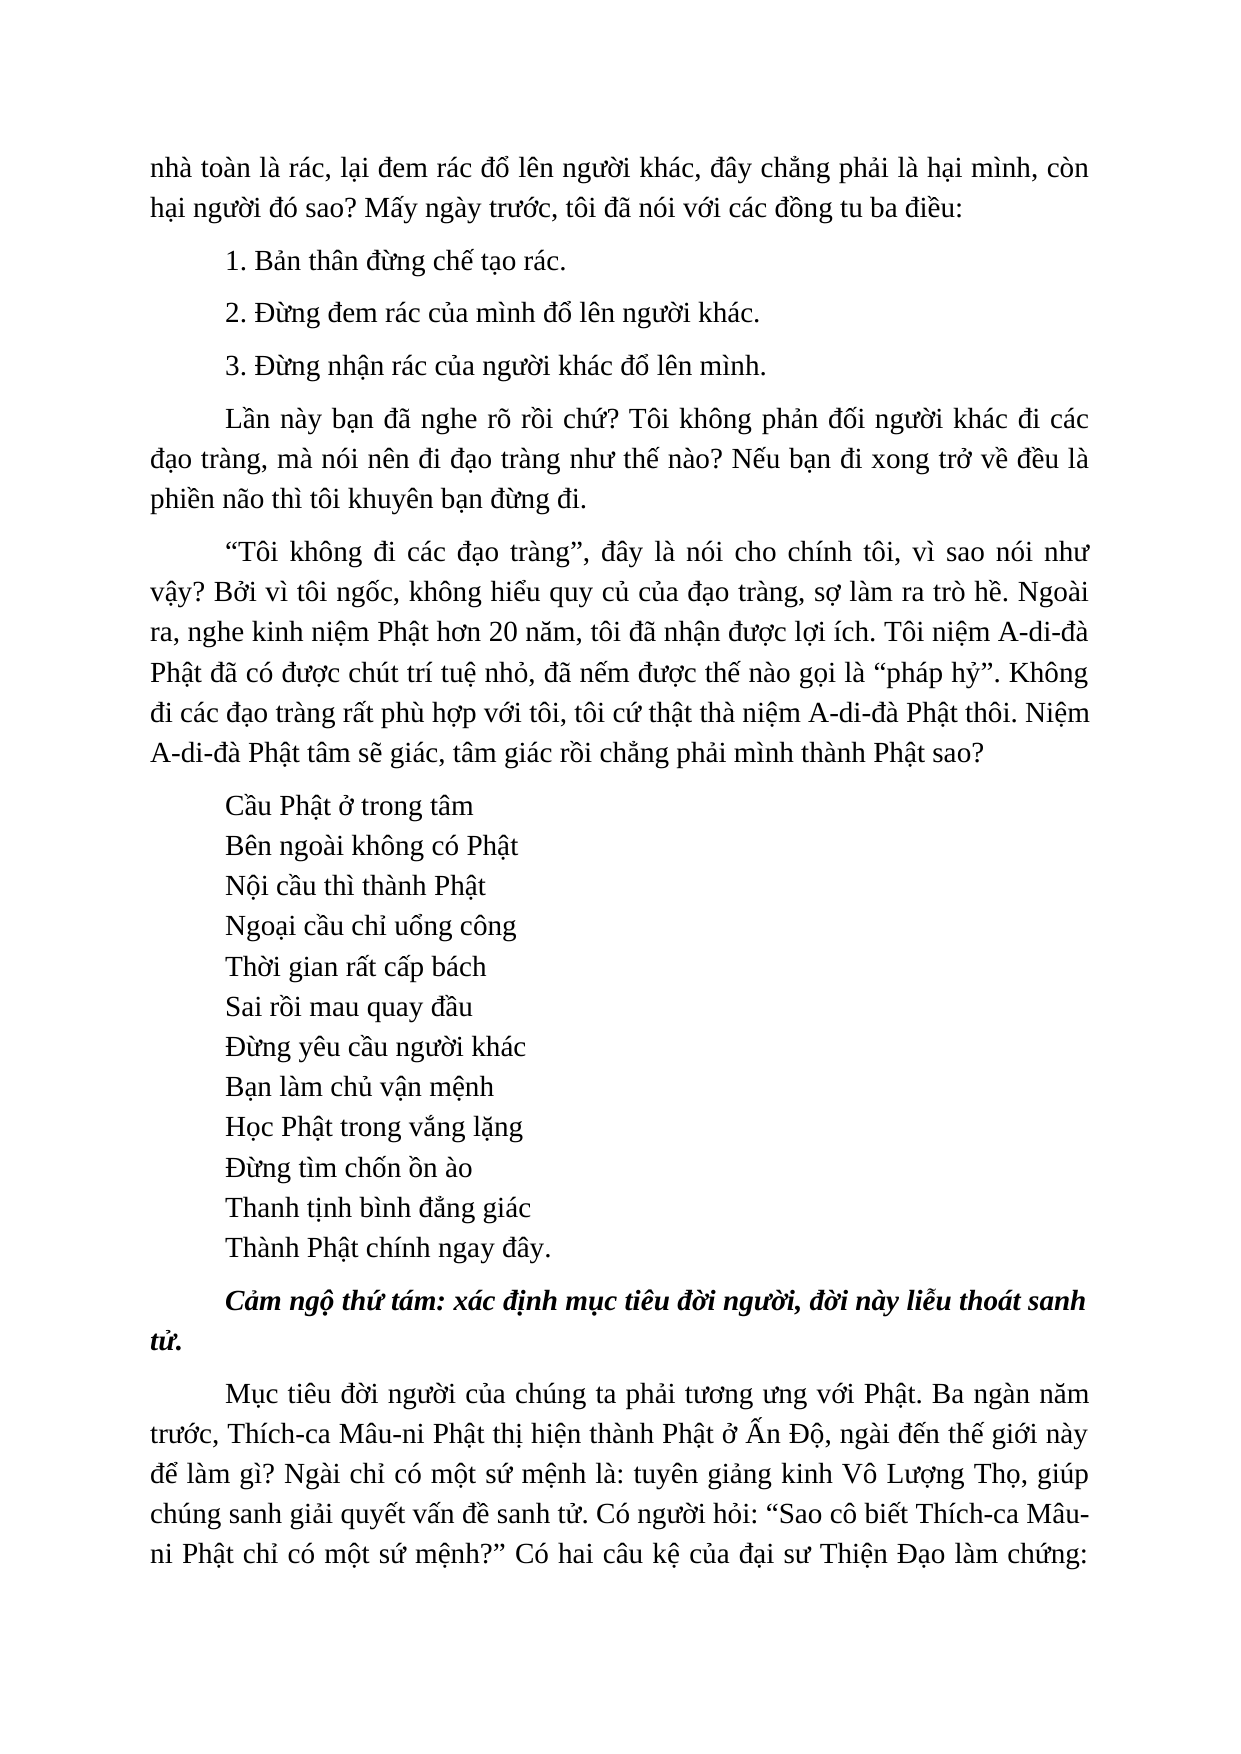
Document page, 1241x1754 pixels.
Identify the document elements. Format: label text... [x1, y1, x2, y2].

text Bên ngoài không có Phật [150, 828, 1090, 862]
text Đừng yêu cầu người khác [150, 1029, 1090, 1063]
text Nội cầu thì thành Phật [150, 868, 1090, 902]
text 2. Đừng đem rác của mình đổ lên người khác. [150, 296, 1090, 329]
text Thanh tịnh bình đẳng giác [150, 1190, 1090, 1223]
text “Tôi không đi các đạo tràng”, đây là nói cho chính tôi, vì sao nói như vậy? Bởi vì tôi ngốc, không hiểu quy củ của đạo tràng, sợ làm ra trò hề. Ngoài ra, nghe kinh niệm Phật hơn 20 năm, tôi đã nhận được lợi ích. Tôi niệm A-di-đà Phật đã có được chút trí tuệ nhỏ, đã nếm được thế nào gọi là “pháp hỷ”. Không đi các đạo tràng rất phù hợp với tôi, tôi cứ thật thà niệm A-di-đà Phật thôi. Niệm A-di-đà Phật tâm sẽ giác, tâm giác rồi chẳng phải mình thành Phật sao? [150, 534, 1090, 769]
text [150, 150, 1090, 224]
text Đừng tìm chốn ồn ào [150, 1150, 1090, 1183]
text Lần này bạn đã nghe rõ rồi chứ? Tôi không phản đối người khác đi các đạo tràng, mà nói nên đi đạo tràng như thế nào? Nếu bạn đi xong trở về đều là phiền não thì tôi khuyên bạn đừng đi. [150, 401, 1090, 515]
text 3. Đừng nhận rác của người khác đổ lên mình. [150, 348, 1090, 382]
text Sai rồi mau quay đầu [150, 989, 1090, 1022]
text Bạn làm chủ vận mệnh [150, 1069, 1090, 1103]
text Thành Phật chính ngay đây. [150, 1230, 1090, 1264]
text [150, 1376, 1090, 1570]
text 1. Bản thân đừng chế tạo rác. [150, 243, 1090, 276]
text Cầu Phật ở trong tâm [150, 788, 1090, 821]
text Cảm ngộ thứ tám: xác định mục tiêu đời người, đời này liễu thoát sanh tử. [150, 1283, 1090, 1357]
text Ngoại cầu chỉ uổng công [150, 908, 1090, 942]
text Thời gian rất cấp bách [150, 949, 1090, 982]
text Học Phật trong vắng lặng [150, 1109, 1090, 1143]
